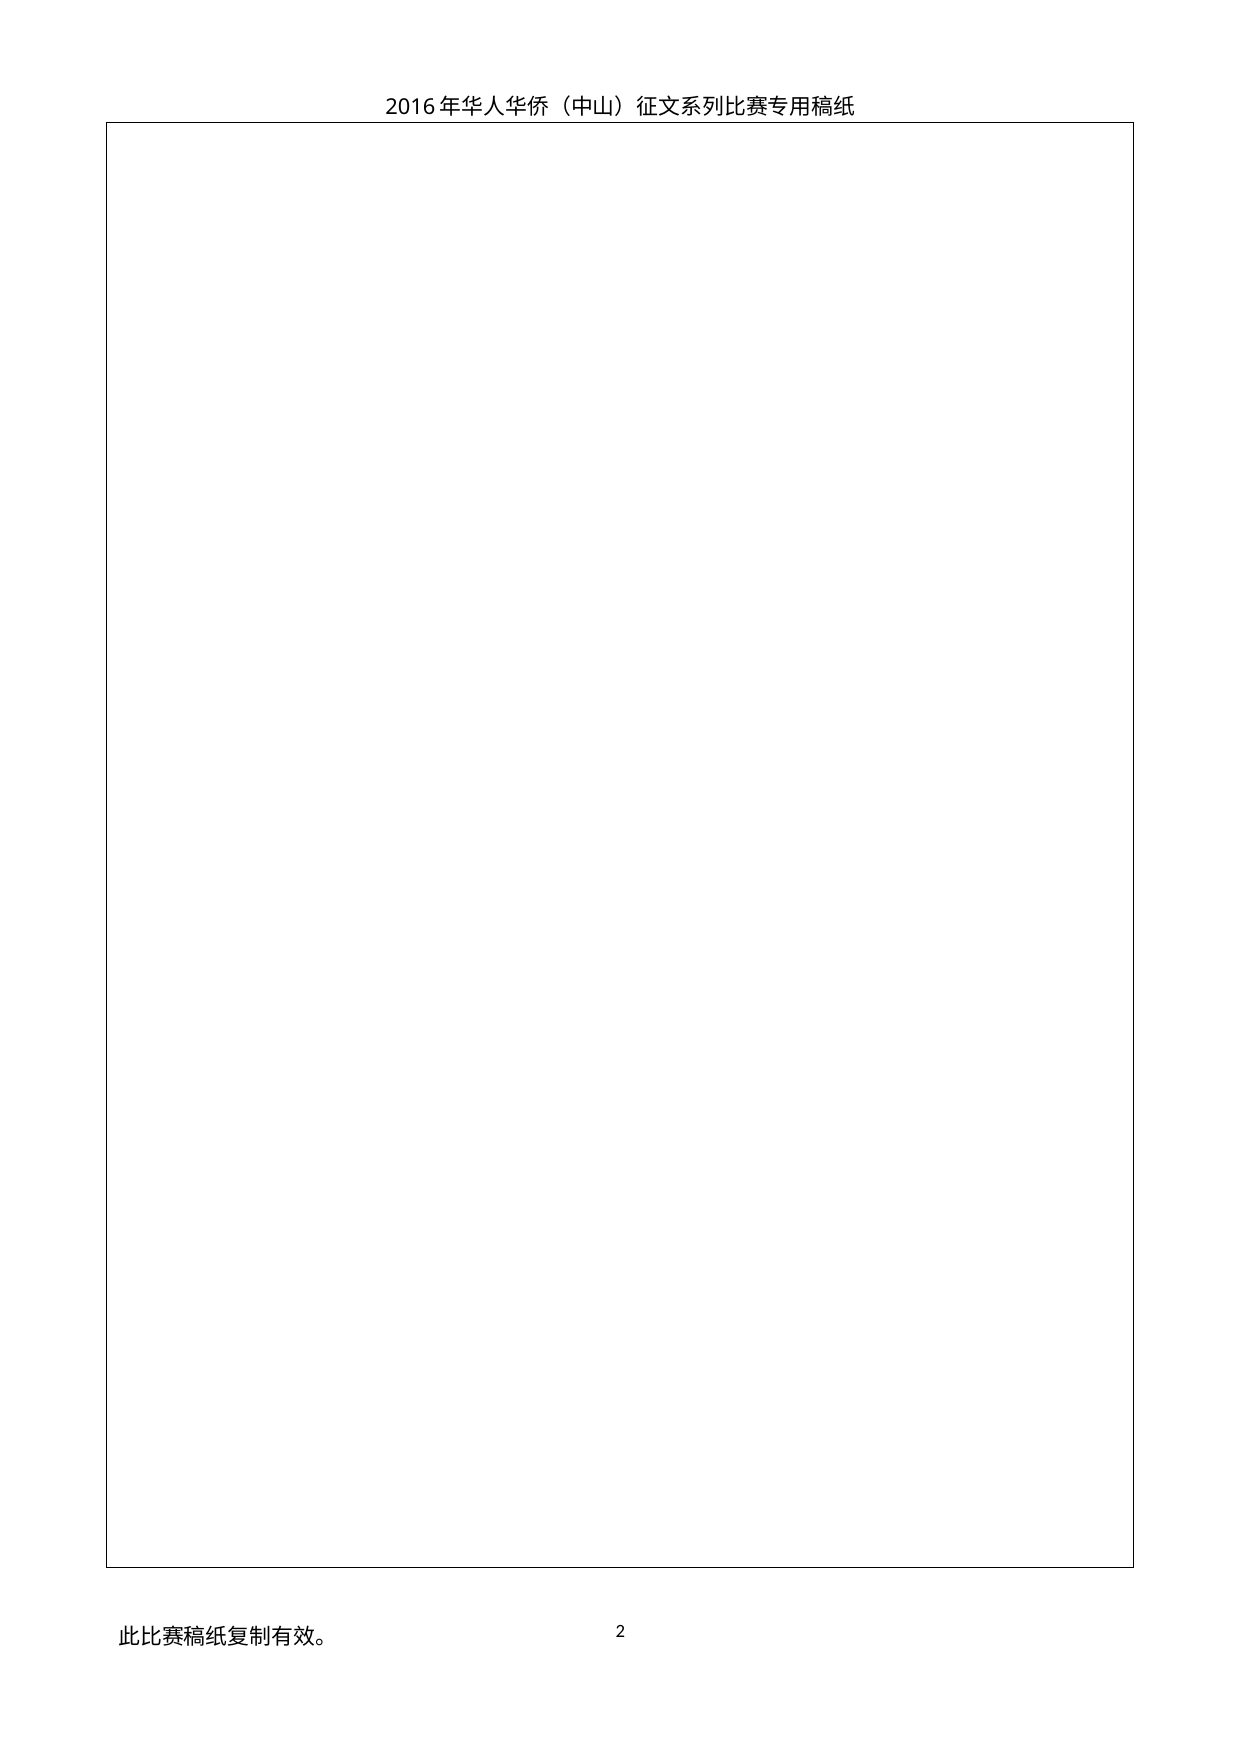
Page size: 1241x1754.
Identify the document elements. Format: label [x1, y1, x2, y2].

table_header [107, 123, 1133, 1567]
